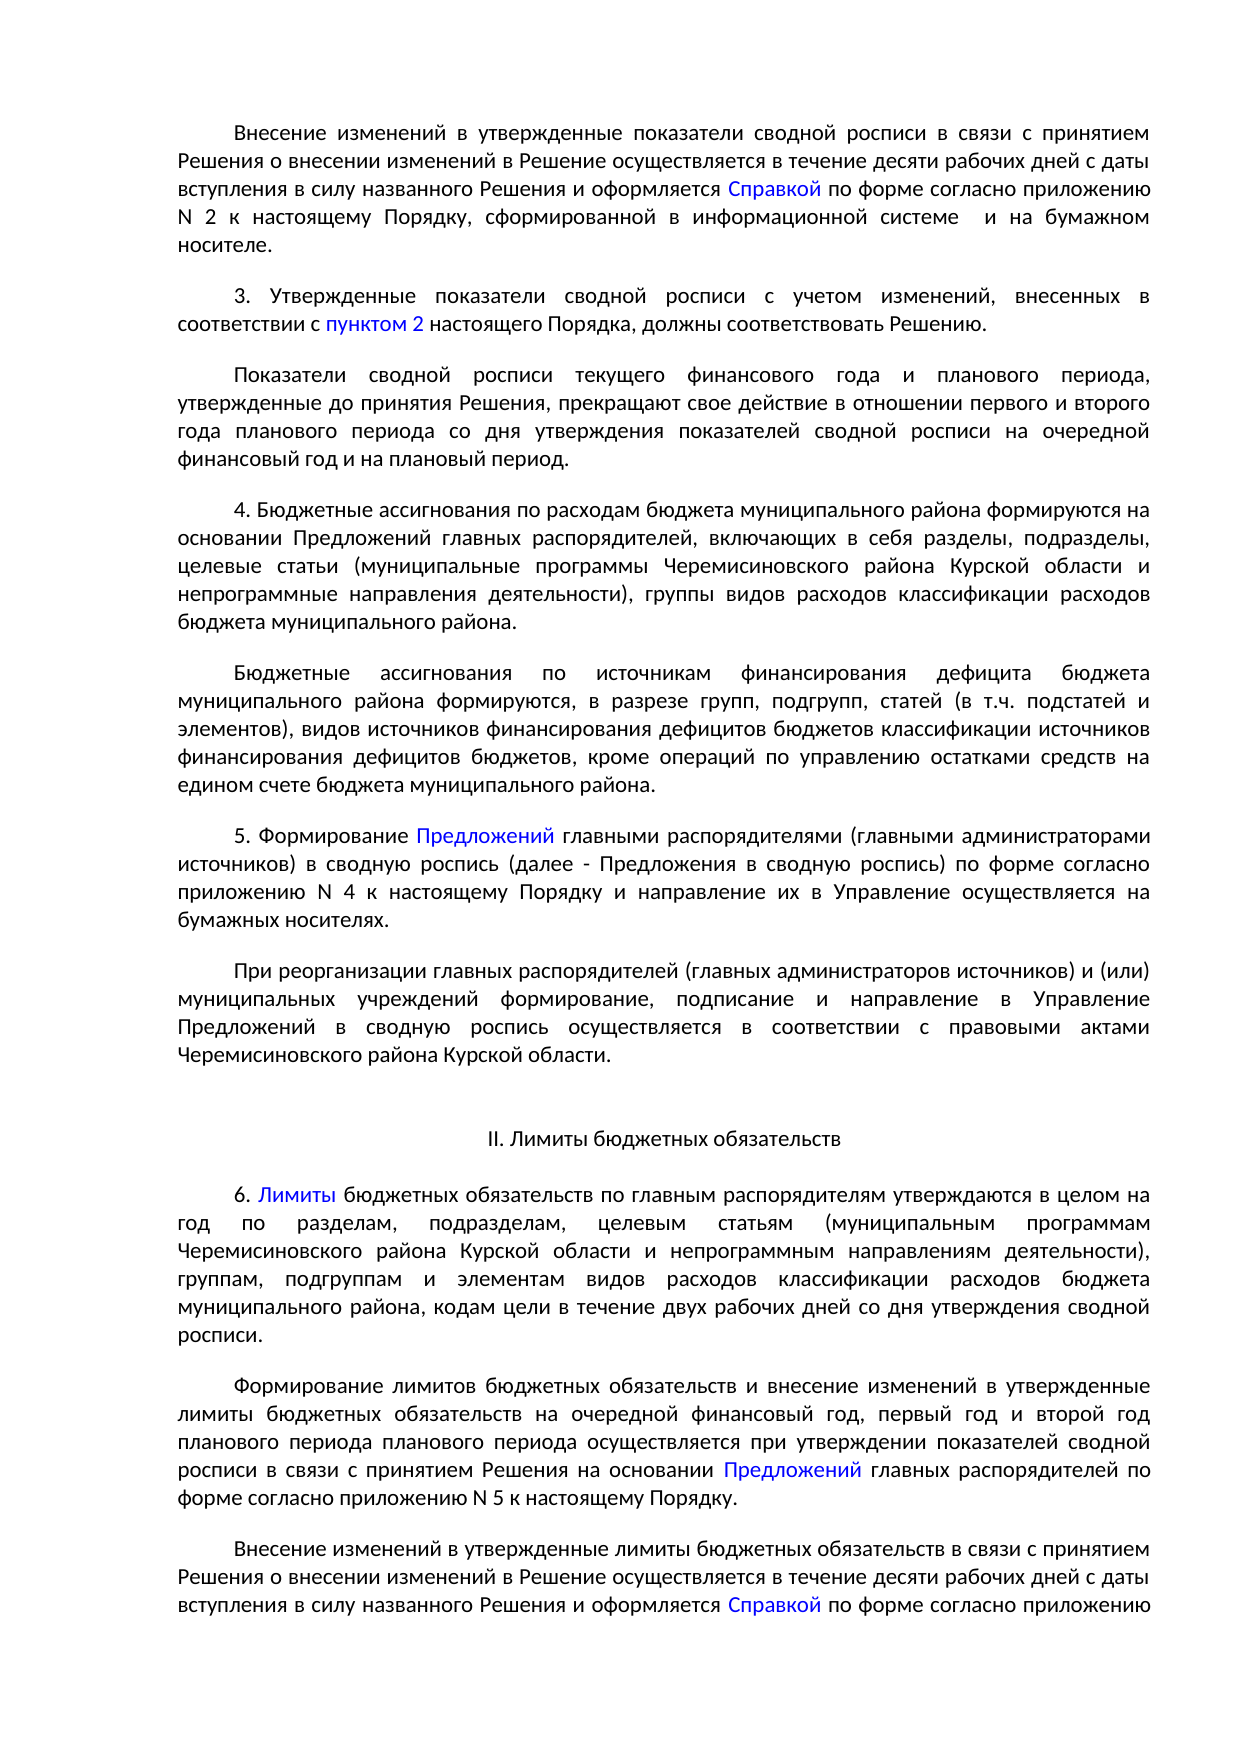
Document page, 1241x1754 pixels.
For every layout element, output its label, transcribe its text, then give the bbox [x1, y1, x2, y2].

text 6. Лимиты бюджетных обязательств по главным распорядителям утверждаются в целом на год по разделам, подразделам, целевым статьям (муниципальным программам Черемисиновского района Курской области и непрограммным направлениям деятельности), группам, подгруппам и элементам видов расходов классификации расходов бюджета муниципального района, кодам цели в течение двух рабочих дней со дня утверждения сводной росписи. [177, 1180, 1152, 1348]
text 3. Утвержденные показатели сводной росписи с учетом изменений, внесенных в соответствии с пунктом 2 настоящего Порядка, должны соответствовать Решению. [177, 281, 1152, 337]
text Внесение изменений в утвержденные показатели сводной росписи в связи с принятием Решения о внесении изменений в Решение осуществляется в течение десяти рабочих дней с даты вступления в силу названного Решения и оформляется Справкой по форме согласно приложению N 2 к настоящему Порядку, сформированной в информационной системе и на бумажном носителе. [177, 118, 1152, 258]
text При реорганизации главных распорядителей (главных администраторов источников) и (или) муниципальных учреждений формирование, подписание и направление в Управление Предложений в сводную роспись осуществляется в соответствии с правовыми актами Черемисиновского района Курской области. [177, 956, 1152, 1068]
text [177, 1534, 1152, 1618]
text Формирование лимитов бюджетных обязательств и внесение изменений в утвержденные лимиты бюджетных обязательств на очередной финансовый год, первый год и второй год планового периода планового периода осуществляется при утверждении показателей сводной росписи в связи с принятием Решения на основании Предложений главных распорядителей по форме согласно приложению N 5 к настоящему Порядку. [177, 1371, 1152, 1511]
text Показатели сводной росписи текущего финансового года и планового периода, утвержденные до принятия Решения, прекращают свое действие в отношении первого и второго года планового периода со дня утверждения показателей сводной росписи на очередной финансовый год и на плановый период. [177, 360, 1152, 472]
text Бюджетные ассигнования по источникам финансирования дефицита бюджета муниципального района формируются, в разрезе групп, подгрупп, статей (в т.ч. подстатей и элементов), видов источников финансирования дефицитов бюджетов классификации источников финансирования дефицитов бюджетов, кроме операций по управлению остатками средств на едином счете бюджета муниципального района. [177, 658, 1152, 798]
text II. Лимиты бюджетных обязательств [177, 1124, 1152, 1152]
text 5. Формирование Предложений главными распорядителями (главными администраторами источников) в сводную роспись (далее - Предложения в сводную роспись) по форме согласно приложению N 4 к настоящему Порядку и направление их в Управление осуществляется на бумажных носителях. [177, 821, 1152, 933]
text 4. Бюджетные ассигнования по расходам бюджета муниципального района формируются на основании Предложений главных распорядителей, включающих в себя разделы, подразделы, целевые статьи (муниципальные программы Черемисиновского района Курской области и непрограммные направления деятельности), группы видов расходов классификации расходов бюджета муниципального района. [177, 495, 1152, 635]
